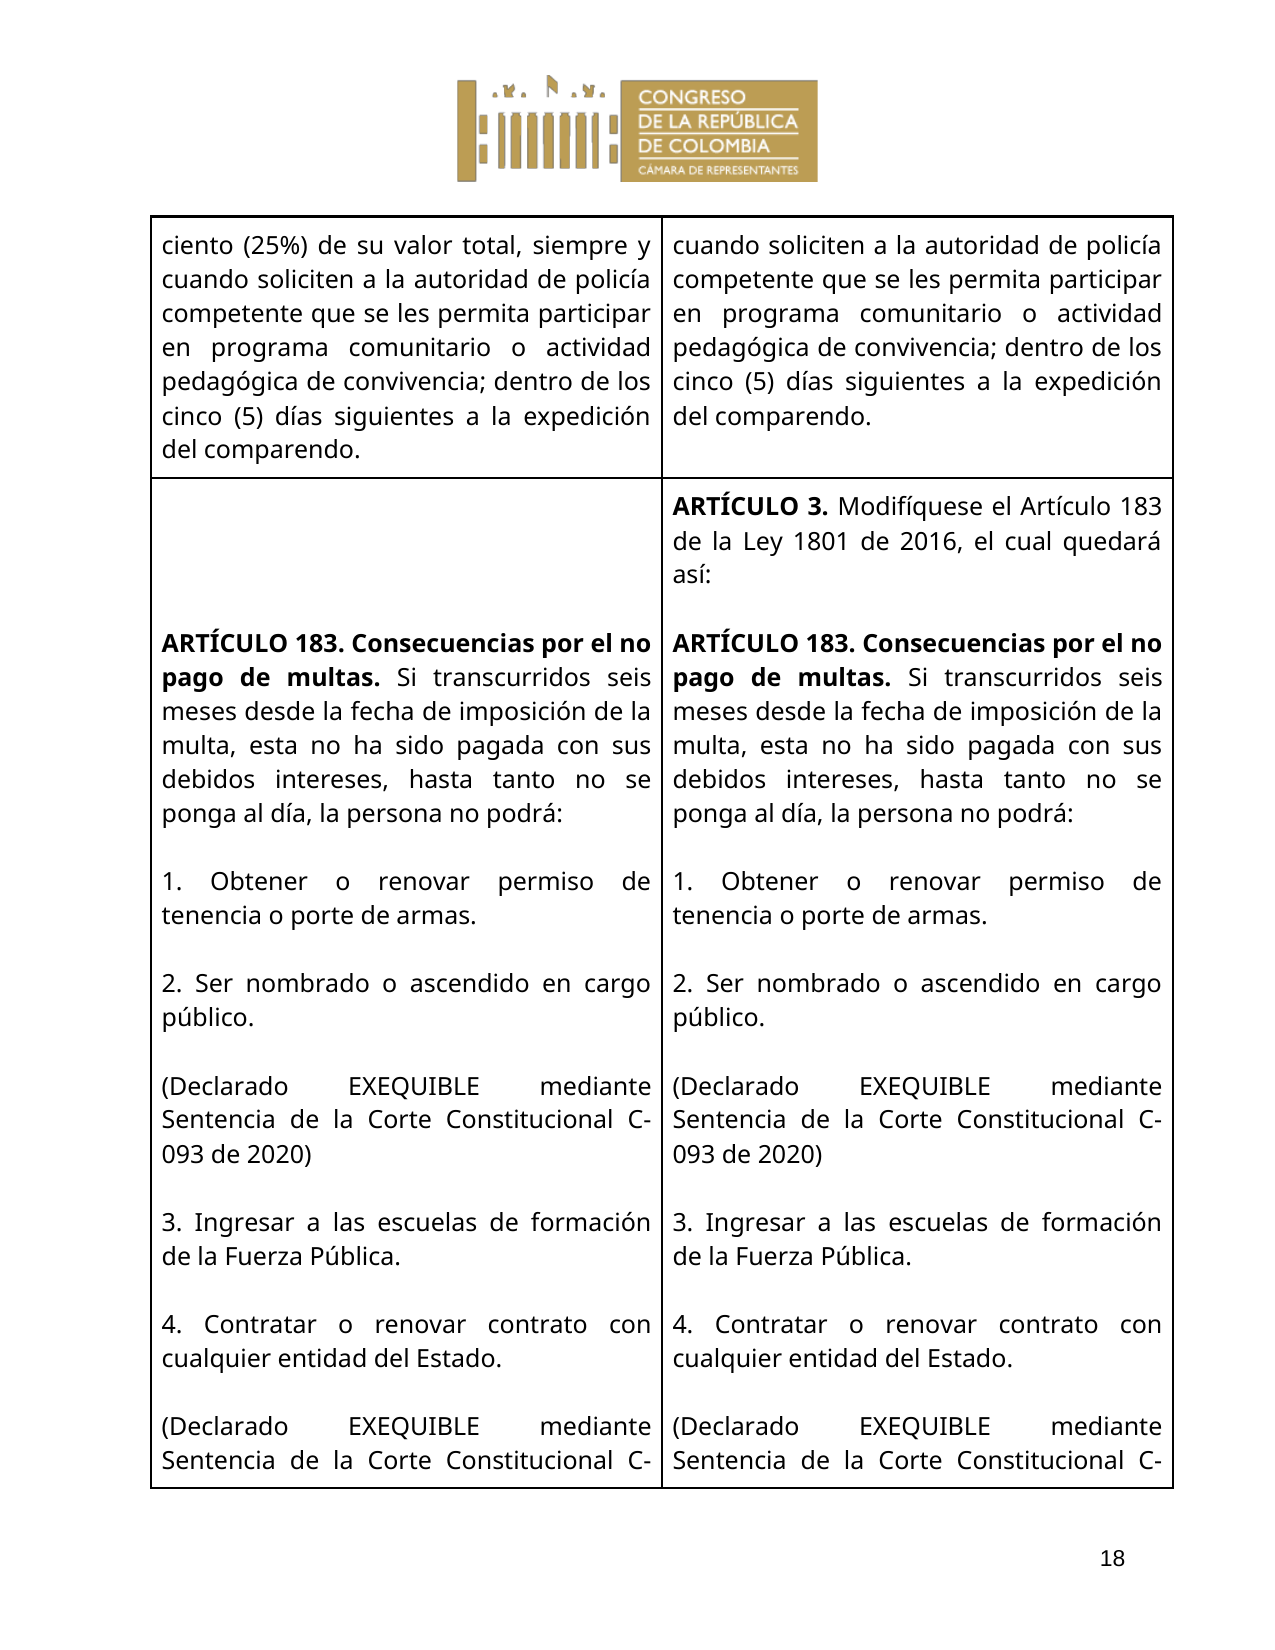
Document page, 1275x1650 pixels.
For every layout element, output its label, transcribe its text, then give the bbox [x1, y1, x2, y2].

picture [457, 75, 818, 182]
